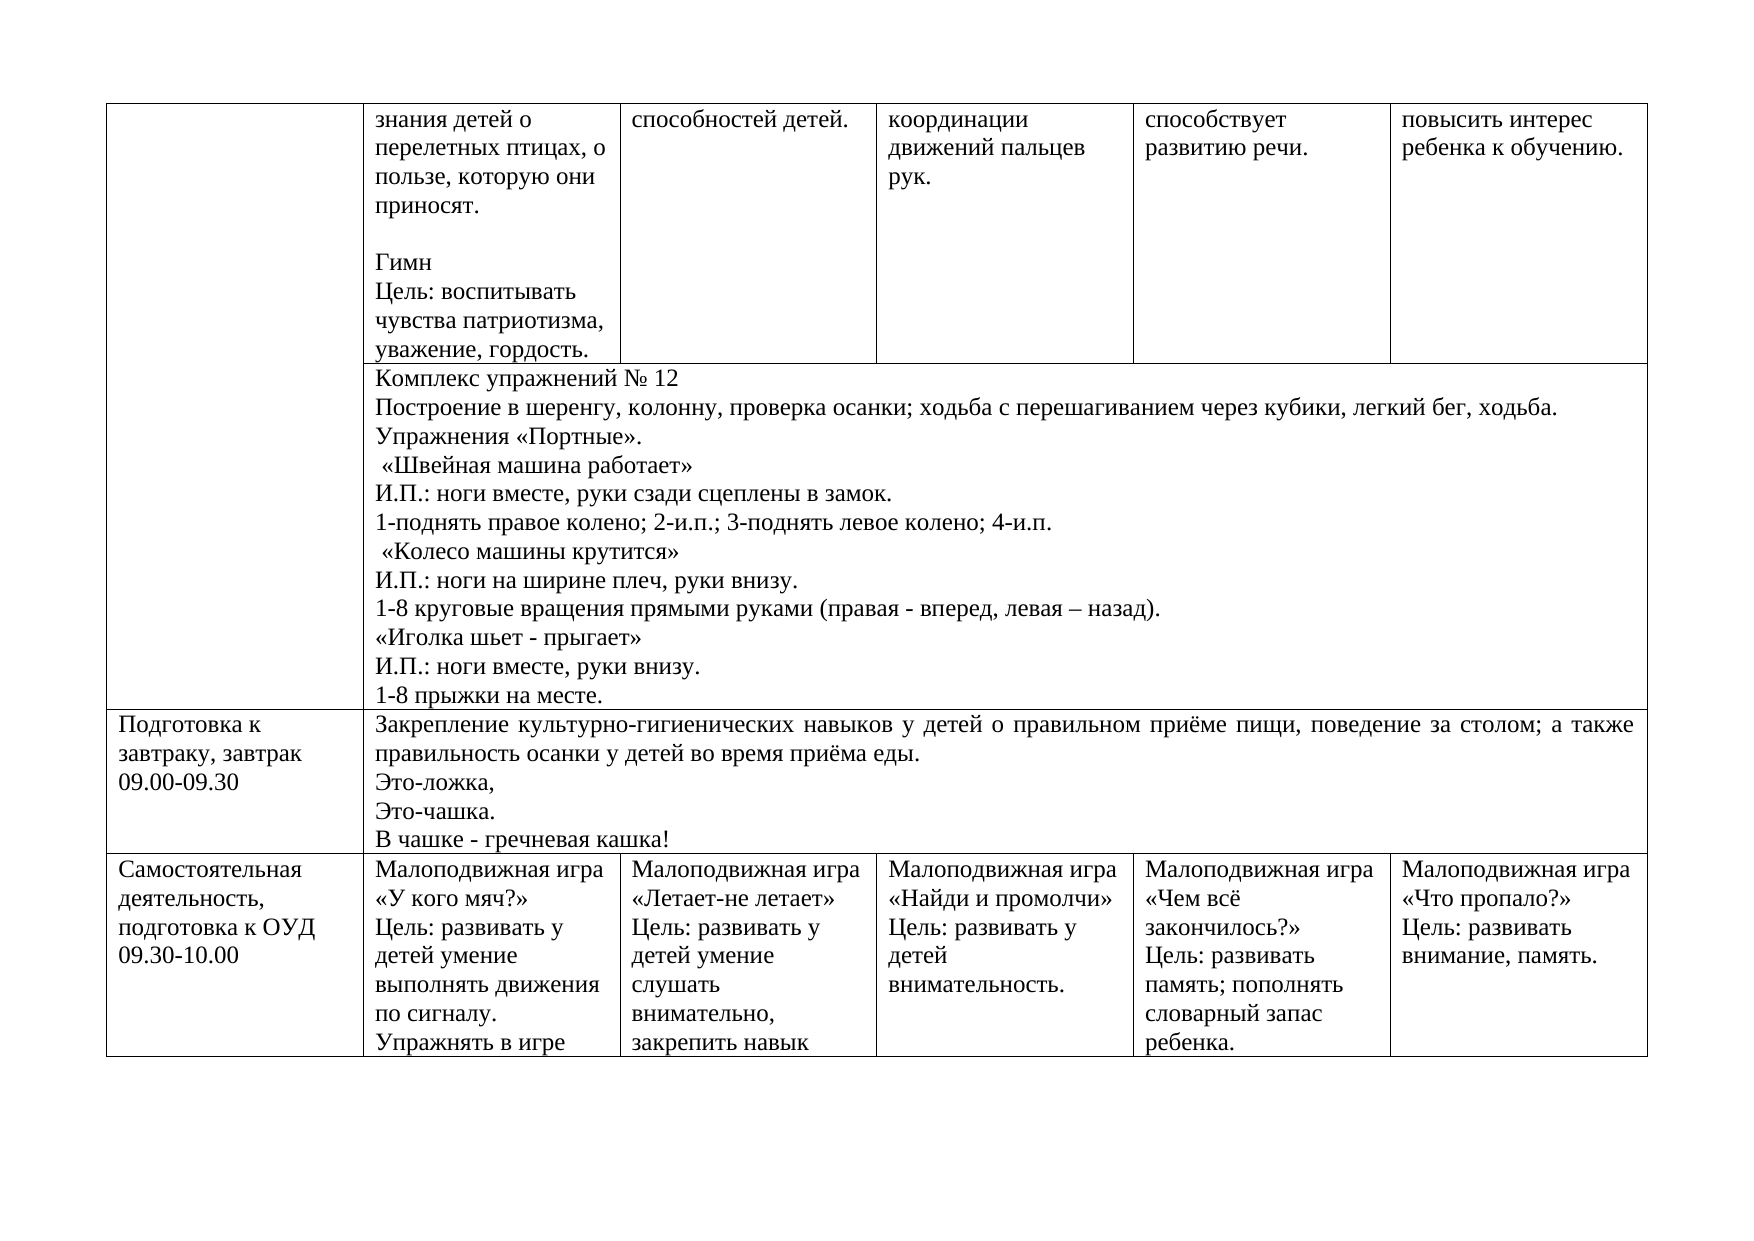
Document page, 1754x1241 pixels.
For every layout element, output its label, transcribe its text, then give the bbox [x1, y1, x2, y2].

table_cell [621, 104, 876, 362]
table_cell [1391, 104, 1647, 362]
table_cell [364, 854, 620, 1056]
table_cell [877, 104, 1133, 362]
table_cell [364, 104, 620, 362]
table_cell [621, 854, 876, 1056]
table_cell Закрепление культурно-гигиенических навыков у детей о правильном приёме пищи, поведение за столом; а также правильность осанки у детей во время приёма еды. Это-ложка, Это-чашка. В чашке - гречневая кашка! [364, 710, 1647, 853]
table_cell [1391, 854, 1647, 1056]
table_cell Подготовка к завтраку, завтрак 09.00-09.30 [107, 710, 363, 853]
table_cell Комплекс упражнений № 12 Построение в шеренгу, колонну, проверка осанки; ходьба с перешагиванием через кубики, легкий бег, ходьба. Упражнения «Портные». «Швейная машина работает» И.П.: ноги вместе, руки сзади сцеплены в замок. 1-поднять правое колено; 2-и.п.; 3-поднять левое колено; 4-и.п. «Колесо машины крутится» И.П.: ноги на ширине плеч, руки внизу. 1-8 круговые вращения прямыми руками (правая - вперед, левая – назад). «Иголка шьет - прыгает» И.П.: ноги вместе, руки внизу. 1-8 прыжки на месте. [364, 364, 1647, 708]
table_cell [877, 854, 1133, 1056]
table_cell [1134, 104, 1390, 362]
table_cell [107, 854, 363, 1056]
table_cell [1134, 854, 1390, 1056]
